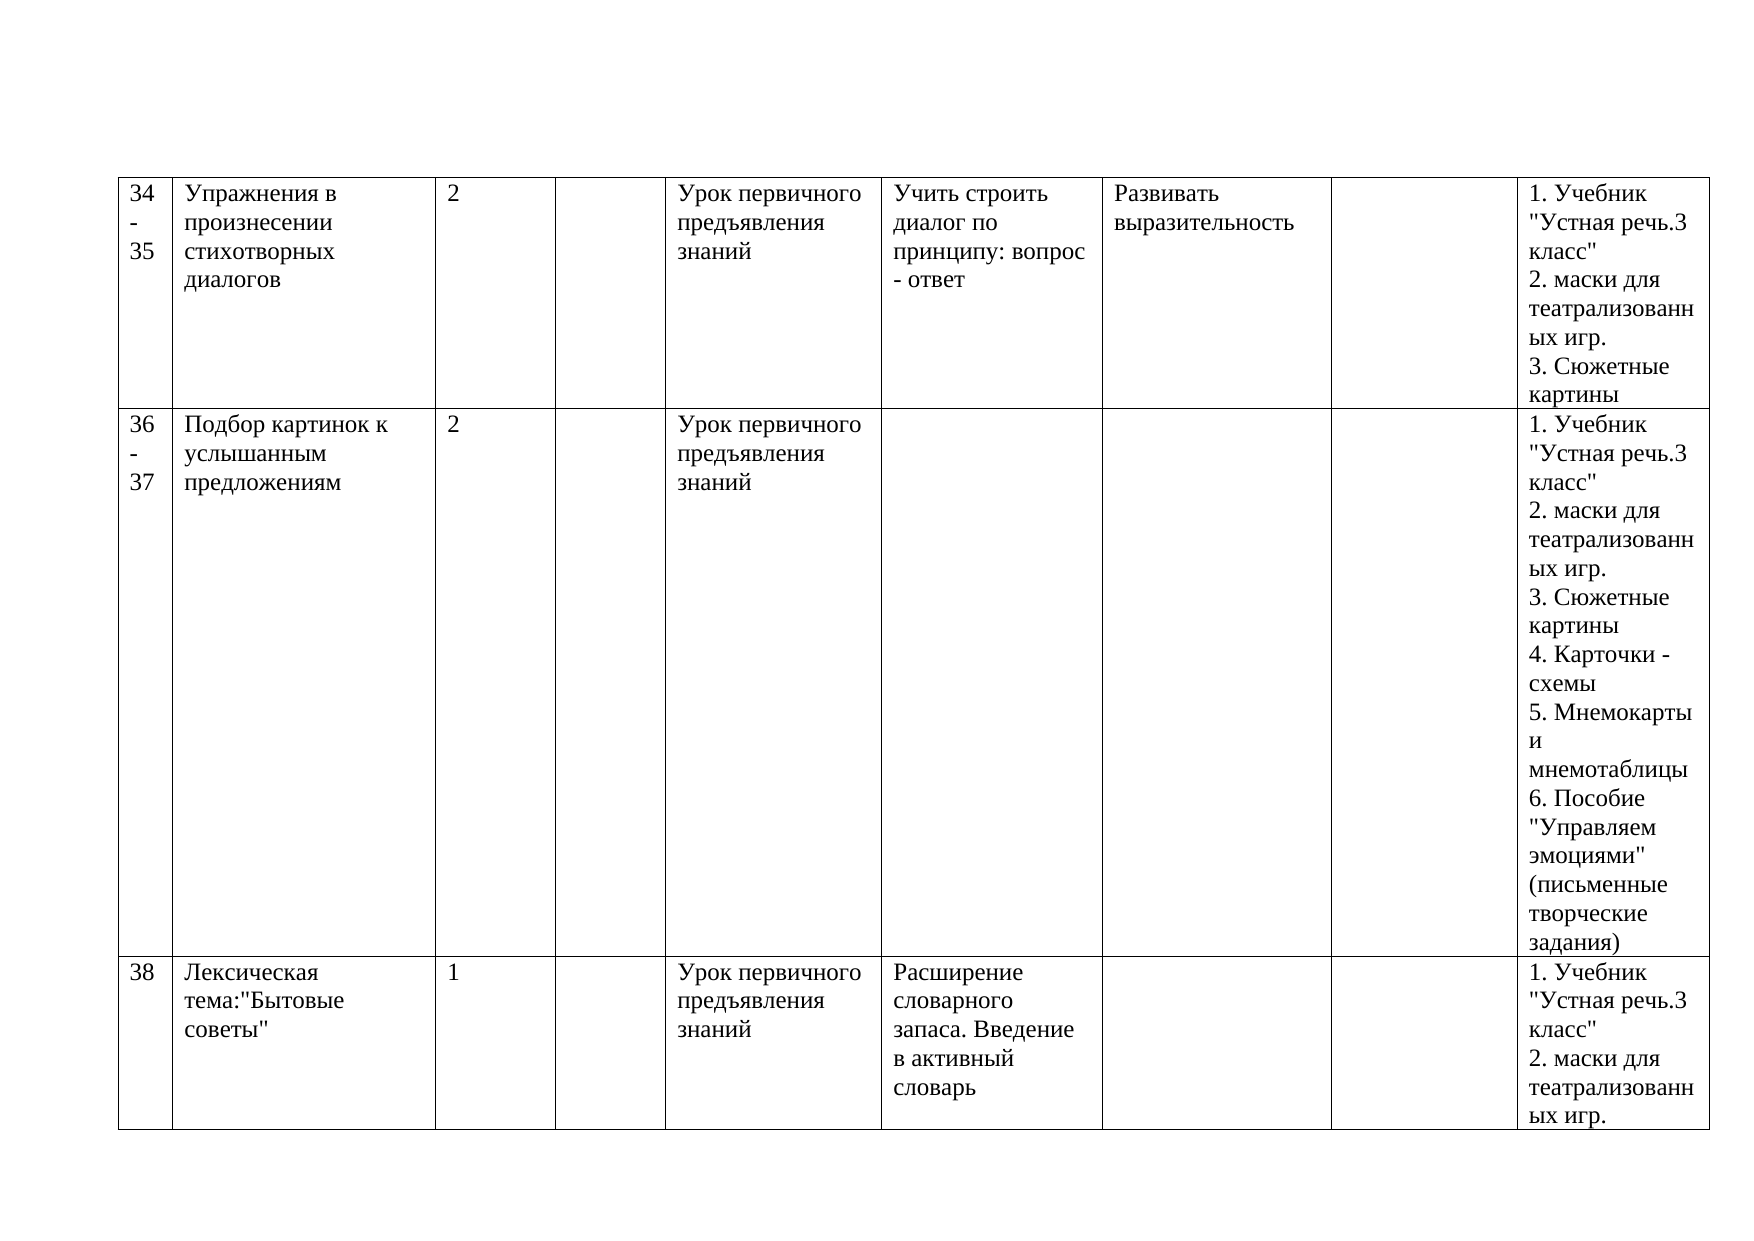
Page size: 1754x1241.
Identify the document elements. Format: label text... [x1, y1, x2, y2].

table_cell 2 [436, 409, 555, 956]
table_cell 1 [436, 957, 555, 1129]
table_cell Урок первичного предъявления знаний [666, 409, 881, 956]
table_cell [1103, 409, 1331, 956]
table_cell [556, 409, 665, 956]
table_cell 34-35 [119, 178, 172, 408]
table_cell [1518, 178, 1709, 408]
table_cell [666, 178, 881, 408]
table_cell 36-37 [119, 409, 172, 956]
table_cell 2 [436, 178, 555, 408]
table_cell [666, 957, 881, 1129]
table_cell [173, 957, 435, 1129]
table_cell [556, 957, 665, 1129]
table_cell Упражнения в произнесении стихотворных диалогов [173, 178, 435, 408]
table_cell [1332, 957, 1517, 1129]
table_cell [1518, 957, 1709, 1129]
table_cell Развивать выразительность [1103, 178, 1331, 408]
table_cell [1332, 178, 1517, 408]
table_cell [556, 178, 665, 408]
table_cell [882, 409, 1102, 956]
table_cell [1332, 409, 1517, 956]
table_cell 38 [119, 957, 172, 1129]
table_cell Подбор картинок к услышанным предложениям [173, 409, 435, 956]
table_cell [882, 957, 1102, 1129]
table_cell [1103, 957, 1331, 1129]
table_cell Учить строить диалог по принципу: вопрос - ответ [882, 178, 1102, 408]
